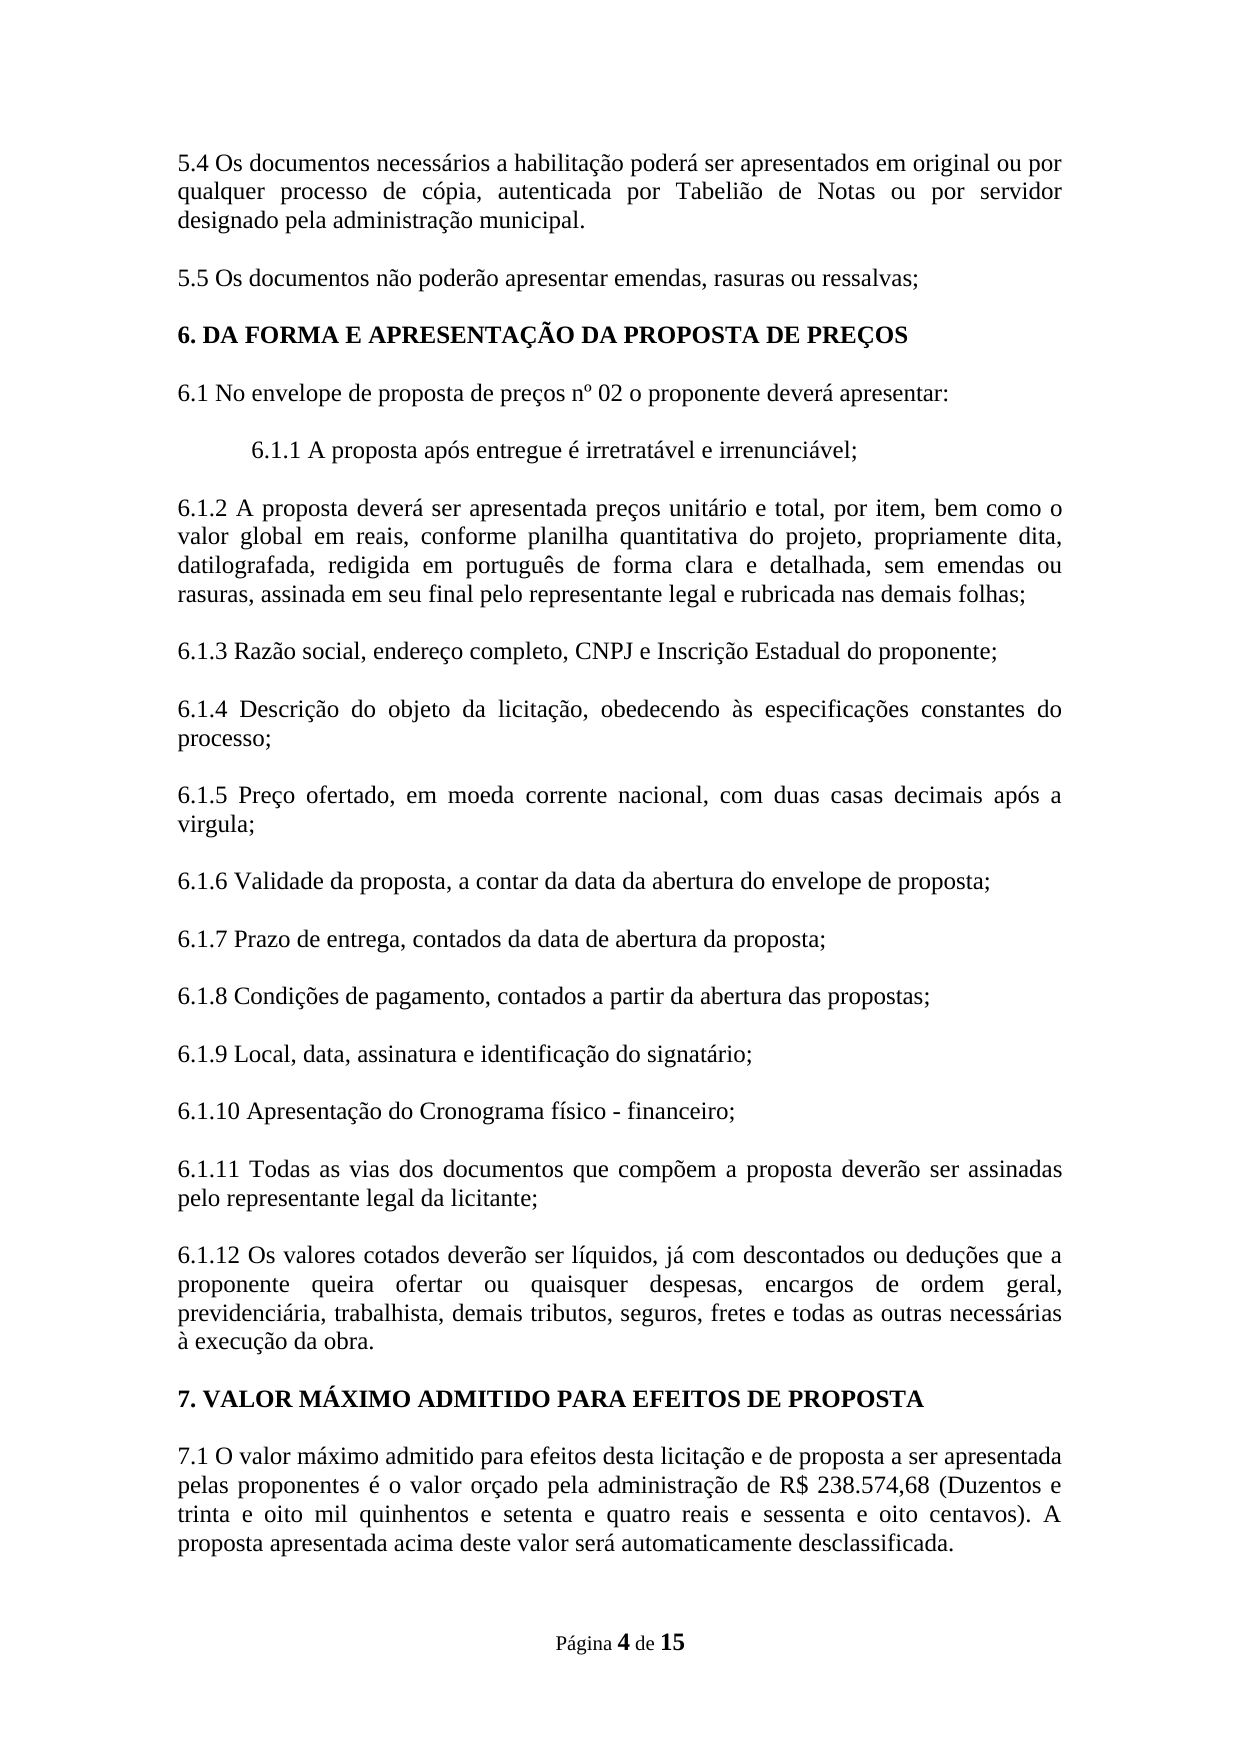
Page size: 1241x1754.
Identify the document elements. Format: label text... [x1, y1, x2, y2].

text 5.5 Os documentos não poderão apresentar emendas, rasuras ou ressalvas; [177, 263, 1063, 291]
text 6.1.6 Validade da proposta, a contar da data da abertura do envelope de proposta; [177, 866, 1063, 895]
text 6.1.10 Apresentação do Cronograma físico - financeiro; [177, 1096, 1063, 1125]
text 6.1.1 A proposta após entregue é irretratável e irrenunciável; [177, 435, 1063, 464]
text 5.4 Os documentos necessários a habilitação poderá ser apresentados em original ou por qualquer processo de cópia, autenticada por Tabelião de Notas ou por servidor designado pela administração municipal. [177, 148, 1063, 234]
text 6.1.12 Os valores cotados deverão ser líquidos, já com descontados ou deduções que a proponente queira ofertar ou quaisquer despesas, encargos de ordem geral, previdenciária, trabalhista, demais tributos, seguros, fretes e todas as outras necessárias à execução da obra. [177, 1240, 1063, 1355]
text 7.1 O valor máximo admitido para efeitos desta licitação e de proposta a ser apresentada pelas proponentes é o valor orçado pela administração de R$ 238.574,68 (Duzentos e trinta e oito mil quinhentos e setenta e quatro reais e sessenta e oito centavos). A proposta apresentada acima deste valor será automaticamente desclassificada. [177, 1441, 1063, 1556]
text 6.1.11 Todas as vias dos documentos que compõem a proposta deverão ser assinadas pelo representante legal da licitante; [177, 1154, 1063, 1211]
text 6.1.2 A proposta deverá ser apresentada preços unitário e total, por item, bem como o valor global em reais, conforme planilha quantitativa do projeto, propriamente dita, datilografada, redigida em português de forma clara e detalhada, sem emendas ou rasuras, assinada em seu final pelo representante legal e rubricada nas demais folhas; [177, 493, 1063, 608]
text 6.1.9 Local, data, assinatura e identificação do signatário; [177, 1039, 1063, 1068]
text 6.1.4 Descrição do objeto da licitação, obedecendo às especificações constantes do processo; [177, 694, 1063, 751]
text 6.1.8 Condições de pagamento, contados a partir da abertura das propostas; [177, 981, 1063, 1010]
text 6. DA FORMA E APRESENTAÇÃO DA PROPOSTA DE PREÇOS [177, 320, 1063, 349]
text 6.1 No envelope de proposta de preços nº 02 o proponente deverá apresentar: [177, 378, 1063, 406]
text 6.1.5 Preço ofertado, em moeda corrente nacional, com duas casas decimais após a virgula; [177, 780, 1063, 838]
text 7. VALOR MÁXIMO ADMITIDO PARA EFEITOS DE PROPOSTA [177, 1384, 1063, 1413]
text 6.1.3 Razão social, endereço completo, CNPJ e Inscrição Estadual do proponente; [177, 636, 1063, 665]
text 6.1.7 Prazo de entrega, contados da data de abertura da proposta; [177, 924, 1063, 953]
